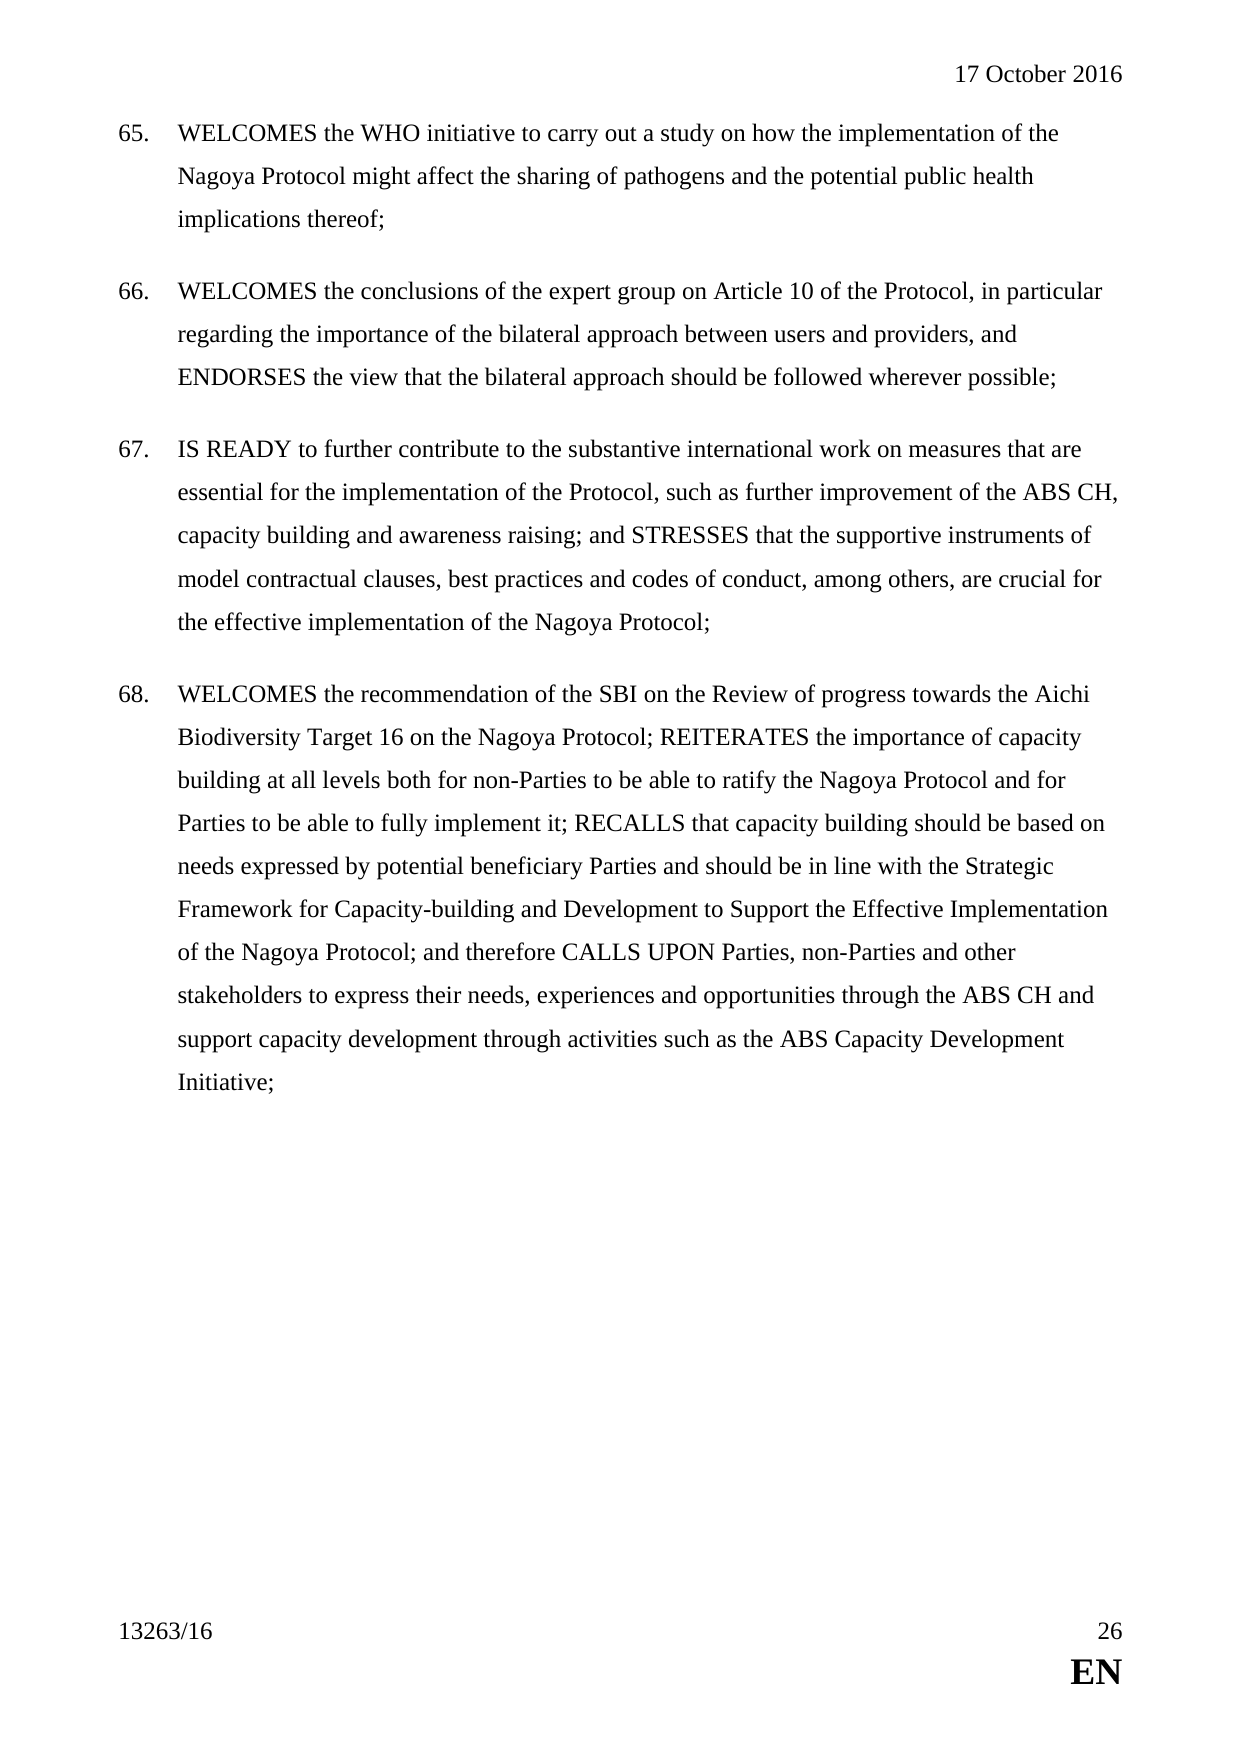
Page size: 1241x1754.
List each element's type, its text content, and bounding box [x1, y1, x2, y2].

list IS READY to further contribute to the substantive international work on measures that are essential for the implementation of the Protocol, such as further improvement of the ABS CH, capacity building and awareness raising; and STRESSES that the supportive instruments of model contractual clauses, best practices and codes of conduct, among others, are crucial for the effective implementation of the Nagoya Protocol; [118, 434, 1122, 636]
list WELCOMES the conclusions of the expert group on Article 10 of the Protocol, in particular regarding the importance of the bilateral approach between users and providers, and ENDORSES the view that the bilateral approach should be followed wherever possible; [118, 276, 1122, 391]
list WELCOMES the WHO initiative to carry out a study on how the implementation of the Nagoya Protocol might affect the sharing of pathogens and the potential public health implications thereof; [118, 118, 1122, 233]
list WELCOMES the recommendation of the SBI on the Review of progress towards the Aichi Biodiversity Target 16 on the Nagoya Protocol; REITERATES the importance of capacity building at all levels both for non-Parties to be able to ratify the Nagoya Protocol and for Parties to be able to fully implement it; RECALLS that capacity building should be based on needs expressed by potential beneficiary Parties and should be in line with the Strategic Framework for Capacity-building and Development to Support the Effective Implementation of the Nagoya Protocol; and therefore CALLS UPON Parties, non-Parties and other stakeholders to express their needs, experiences and opportunities through the ABS CH and support capacity development through activities such as the ABS Capacity Development Initiative; [118, 679, 1122, 1096]
